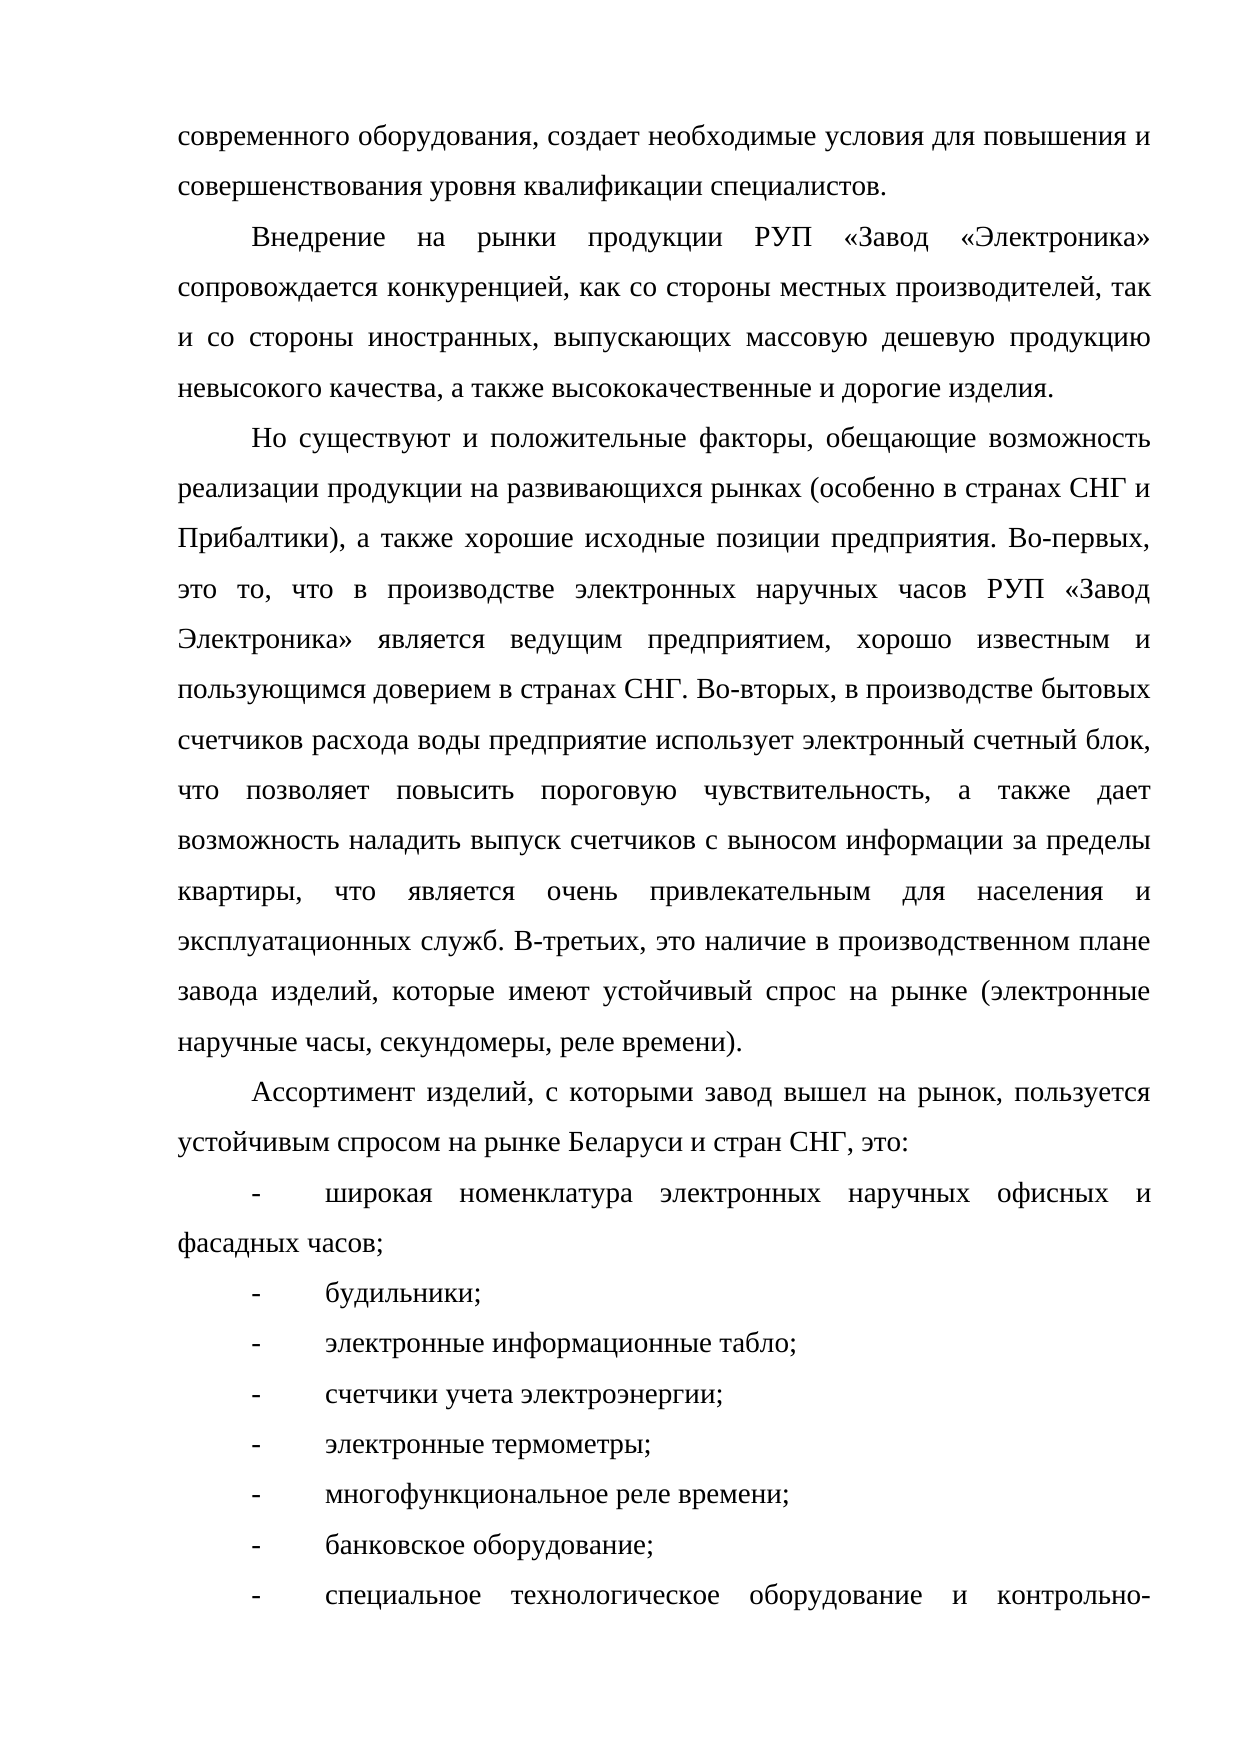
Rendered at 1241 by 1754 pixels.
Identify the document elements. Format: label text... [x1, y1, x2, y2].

list широкая номенклатура электронных наручных офисных и фасадных часов; [177, 1175, 1152, 1258]
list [177, 1577, 1152, 1611]
list банковское оборудование; [177, 1527, 1152, 1560]
list будильники; [177, 1275, 1152, 1309]
text Внедрение на рынки продукции РУП «Завод «Электроника» сопровождается конкуренцией, как со стороны местных производителей, так и со стороны иностранных, выпускающих массовую дешевую продукцию невысокого качества, а также высококачественные и дорогие изделия. [177, 219, 1152, 403]
list счетчики учета электроэнергии; [177, 1376, 1152, 1409]
list электронные информационные табло; [177, 1326, 1152, 1359]
list электронные термометры; [177, 1426, 1152, 1460]
text Но существуют и положительные факторы, обещающие возможность реализации продукции на развивающихся рынках (особенно в странах СНГ и Прибалтики), а также хорошие исходные позиции предприятия. Во-первых, это то, что в производстве электронных наручных часов РУП «Завод Электроника» является ведущим предприятием, хорошо известным и пользующимся доверием в странах СНГ. Во-вторых, в производстве бытовых счетчиков расхода воды предприятие использует электронный счетный блок, что позволяет повысить пороговую чувствительность, а также дает возможность наладить выпуск счетчиков с выносом информации за пределы квартиры, что является очень привлекательным для населения и эксплуатационных служб. В-третьих, это наличие в производственном плане завода изделий, которые имеют устойчивый спрос на рынке (электронные наручные часы, секундомеры, реле времени). [177, 420, 1152, 1057]
list многофункциональное реле времени; [177, 1477, 1152, 1510]
text Ассортимент изделий, с которыми завод вышел на рынок, пользуется устойчивым спросом на рынке Беларуси и стран СНГ, это: [177, 1074, 1152, 1158]
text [177, 118, 1152, 202]
